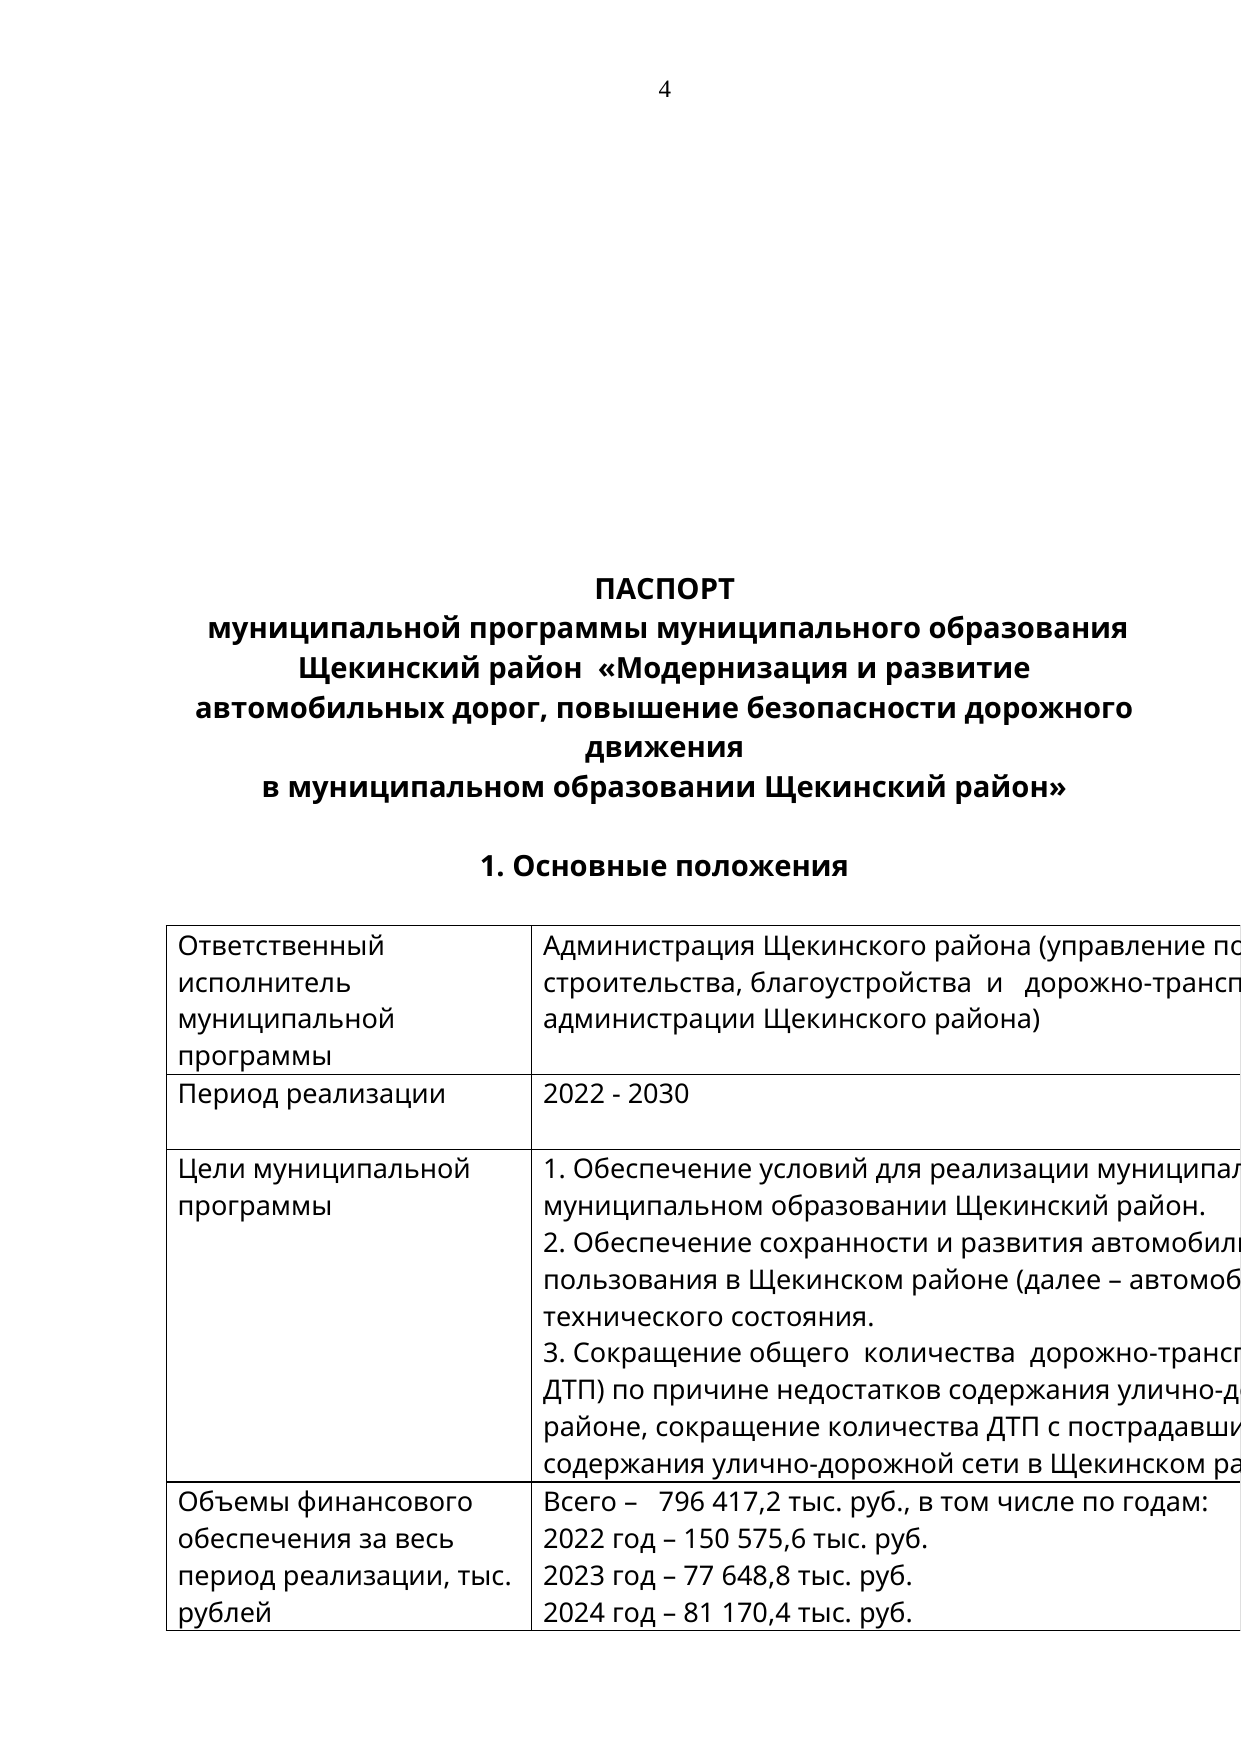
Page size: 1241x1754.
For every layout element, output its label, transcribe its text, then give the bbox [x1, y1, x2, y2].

table_cell 2022 - 2030 [532, 1075, 1240, 1148]
table_cell 1. Обеспечение условий для реализации муниципального проекта в муниципальном образовании Щекинский район. 2. Обеспечение сохранности и развития автомобильных дорог общего пользования в Щекинском районе (далее – автомобильные дороги), улучшение их технического состояния. 3. Сокращение общего количества дорожно-транспортных происшествий (далее – ДТП) по причине недостатков содержания улично-дорожной сети в Щекинском районе, сокращение количества ДТП с пострадавшими по причине недостатков содержания улично-дорожной сети в Щекинском районе. [532, 1150, 1240, 1481]
text муниципальной программы муниципального образования Щекинский район «Модернизация и развитие автомобильных дорог, повышение безопасности дорожного движения [177, 608, 1152, 766]
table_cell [532, 1483, 1240, 1630]
table_cell Период реализации [167, 1075, 531, 1148]
table_cell Цели муниципальной программы [167, 1150, 531, 1481]
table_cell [167, 1483, 531, 1630]
text ПАСПОРТ [177, 568, 1152, 608]
text 1. Основные положения [177, 846, 1152, 885]
table_header Ответственный исполнитель муниципальной программы [167, 926, 531, 1074]
table_header Администрация Щекинского района (управление по вопросам жизнеобеспечения, строительства, благоустройства и дорожно-транспортному хозяйству администрации Щекинского района) [532, 926, 1240, 1074]
text в муниципальном образовании Щекинский район» [177, 766, 1152, 806]
